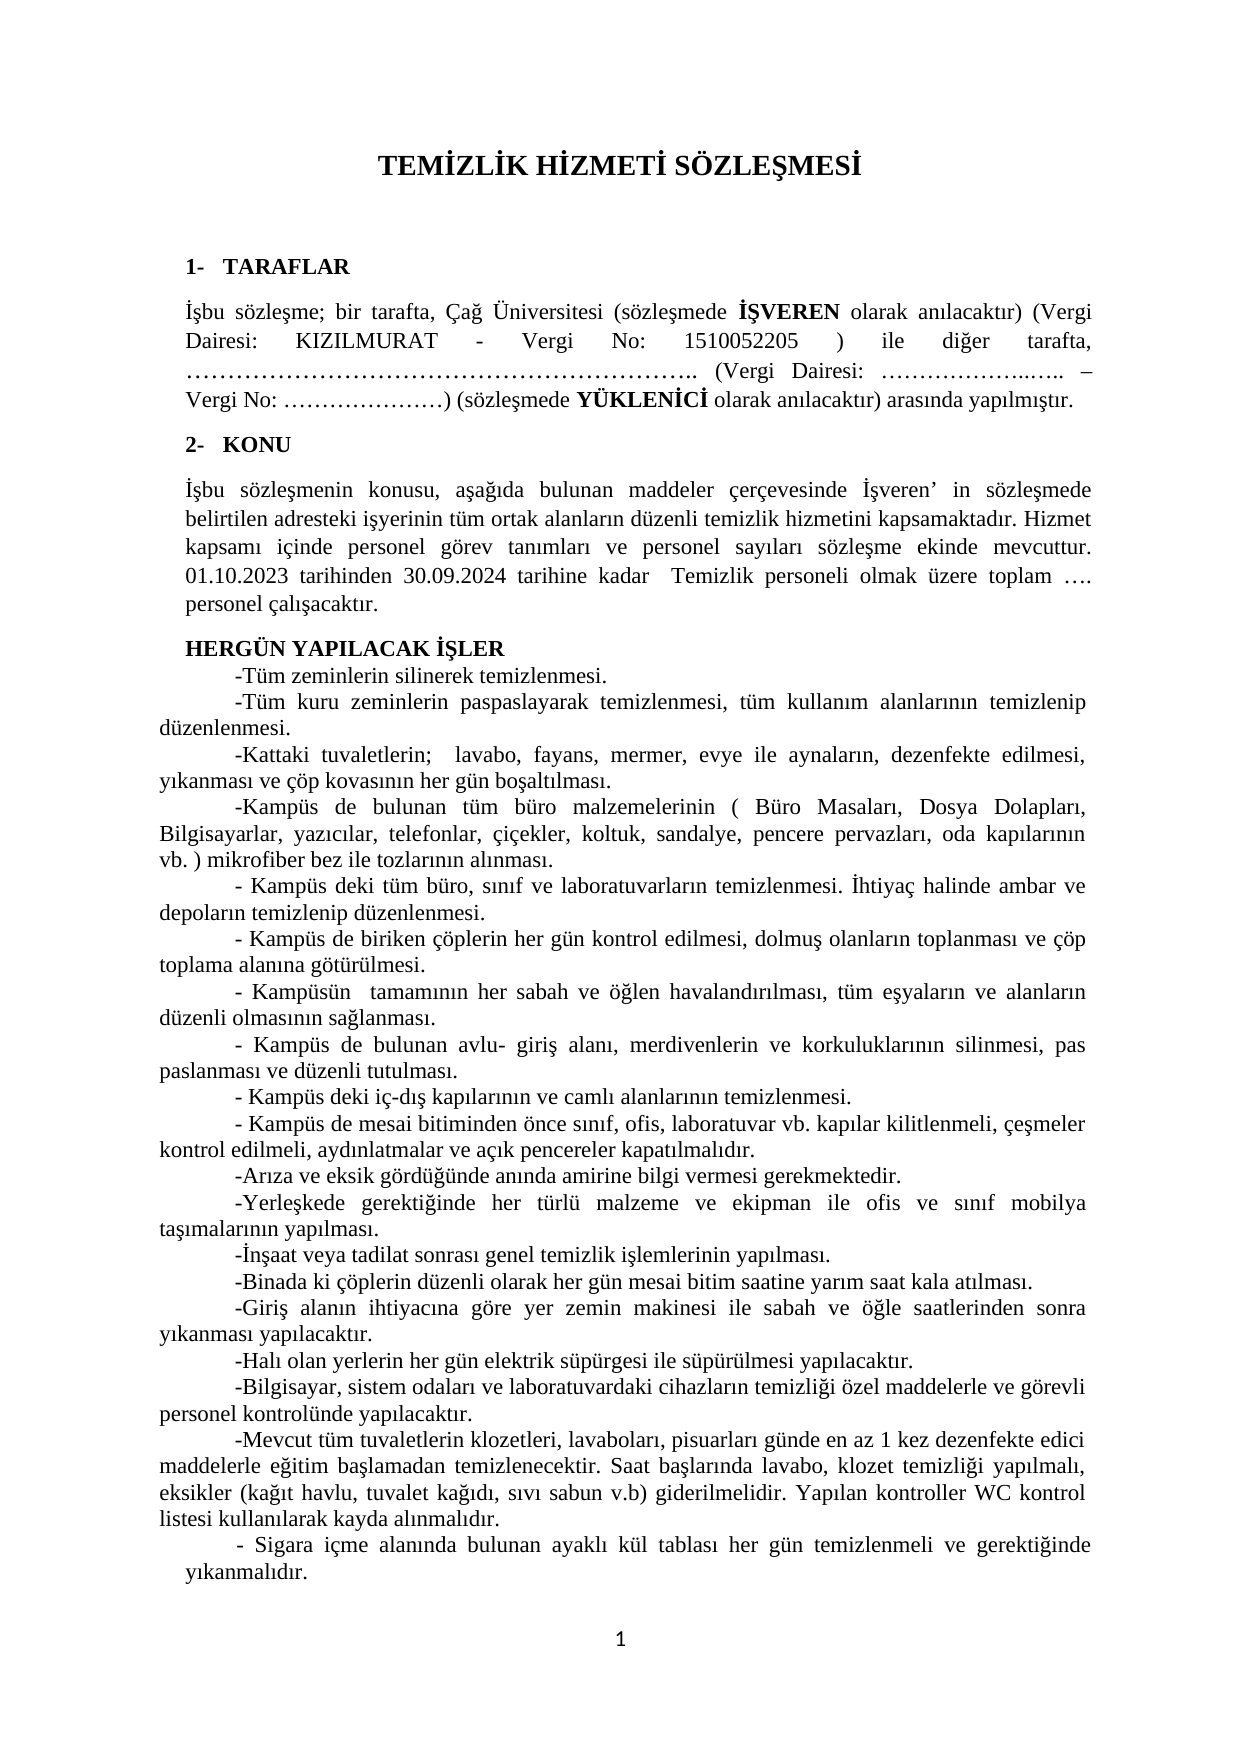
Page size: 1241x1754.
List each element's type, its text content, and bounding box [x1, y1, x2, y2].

text -Yerleşkede gerektiğinde her türlü malzeme ve ekipman ile ofis ve sınıf mobilya taşımalarının yapılması. [159, 1189, 1087, 1241]
text -Halı olan yerlerin her gün elektrik süpürgesi ile süpürülmesi yapılacaktır. [159, 1347, 1087, 1373]
text -Mevcut tüm tuvaletlerin klozetleri, lavaboları, pisuarları günde en az 1 kez dezenfekte edici maddelerle eğitim başlamadan temizlenecektir. Saat başlarında lavabo, klozet temizliği yapılmalı, eksikler (kağıt havlu, tuvalet kağıdı, sıvı sabun v.b) giderilmelidir. Yapılan kontroller WC kontrol listesi kullanılarak kayda alınmalıdır. [159, 1426, 1087, 1531]
text - Kampüs de biriken çöplerin her gün kontrol edilmesi, dolmuş olanların toplanması ve çöp toplama alanına götürülmesi. [159, 925, 1087, 978]
text -Arıza ve eksik gördüğünde anında amirine bilgi vermesi gerekmektedir. [159, 1162, 1087, 1189]
text -Giriş alanın ihtiyacına göre yer zemin makinesi ile sabah ve öğle saatlerinden sonra yıkanması yapılacaktır. [159, 1294, 1087, 1347]
text TEMİZLİK HİZMETİ SÖZLEŞMESİ [148, 148, 1093, 181]
text - Kampüs de bulunan avlu- giriş alanı, merdivenlerin ve korkuluklarının silinmesi, pas paslanması ve düzenli tutulması. [159, 1031, 1087, 1083]
text - Kampüs de mesai bitiminden önce sınıf, ofis, laboratuvar vb. kapılar kilitlenmeli, çeşmeler kontrol edilmeli, aydınlatmalar ve açık pencereler kapatılmalıdır. [159, 1110, 1087, 1162]
text -Kattaki tuvaletlerin; lavabo, fayans, mermer, evye ile aynaların, dezenfekte edilmesi, yıkanması ve çöp kovasının her gün boşaltılması. [159, 741, 1087, 793]
text - Kampüs deki iç-dış kapılarının ve camlı alanlarının temizlenmesi. [159, 1083, 1087, 1110]
text -Binada ki çöplerin düzenli olarak her gün mesai bitim saatine yarım saat kala atılması. [159, 1268, 1087, 1294]
list TARAFLAR [185, 253, 1093, 279]
text HERGÜN YAPILACAK İŞLER [185, 635, 1093, 662]
text -Tüm kuru zeminlerin paspaslayarak temizlenmesi, tüm kullanım alanlarının temizlenip düzenlenmesi. [159, 688, 1087, 741]
text -Kampüs de bulunan tüm büro malzemelerinin ( Büro Masaları, Dosya Dolapları, Bilgisayarlar, yazıcılar, telefonlar, çiçekler, koltuk, sandalye, pencere pervazları, oda kapılarının vb. ) mikrofiber bez ile tozlarının alınması. [159, 793, 1087, 872]
list KONU [185, 431, 1093, 458]
text - Sigara içme alanında bulunan ayaklı kül tablası her gün temizlenmeli ve gerektiğinde yıkanmalıdır. [185, 1531, 1093, 1584]
text -İnşaat veya tadilat sonrası genel temizlik işlemlerinin yapılması. [159, 1241, 1087, 1268]
text - Kampüs deki tüm büro, sınıf ve laboratuvarların temizlenmesi. İhtiyaç halinde ambar ve depoların temizlenip düzenlenmesi. [159, 872, 1087, 925]
text - Kampüsün tamamının her sabah ve öğlen havalandırılması, tüm eşyaların ve alanların düzenli olmasının sağlanması. [159, 978, 1087, 1031]
text -Bilgisayar, sistem odaları ve laboratuvardaki cihazların temizliği özel maddelerle ve görevli personel kontrolünde yapılacaktır. [159, 1373, 1087, 1426]
text İşbu sözleşme; bir tarafta, Çağ Üniversitesi (sözleşmede İŞVEREN olarak anılacaktır) (Vergi Dairesi: KIZILMURAT - Vergi No: 1510052205 ) ile diğer tarafta, …………………………………………………….. (Vergi Dairesi: ………………..….. – Vergi No: …………………) (sözleşmede YÜKLENİCİ olarak anılacaktır) arasında yapılmıştır. [185, 298, 1093, 413]
text -Tüm zeminlerin silinerek temizlenmesi. [159, 662, 1087, 688]
text İşbu sözleşmenin konusu, aşağıda bulunan maddeler çerçevesinde İşveren’ in sözleşmede belirtilen adresteki işyerinin tüm ortak alanların düzenli temizlik hizmetini kapsamaktadır. Hizmet kapsamı içinde personel görev tanımları ve personel sayıları sözleşme ekinde mevcuttur. 01.10.2023 tarihinden 30.09.2024 tarihine kadar Temizlik personeli olmak üzere toplam …. personel çalışacaktır. [185, 476, 1093, 617]
